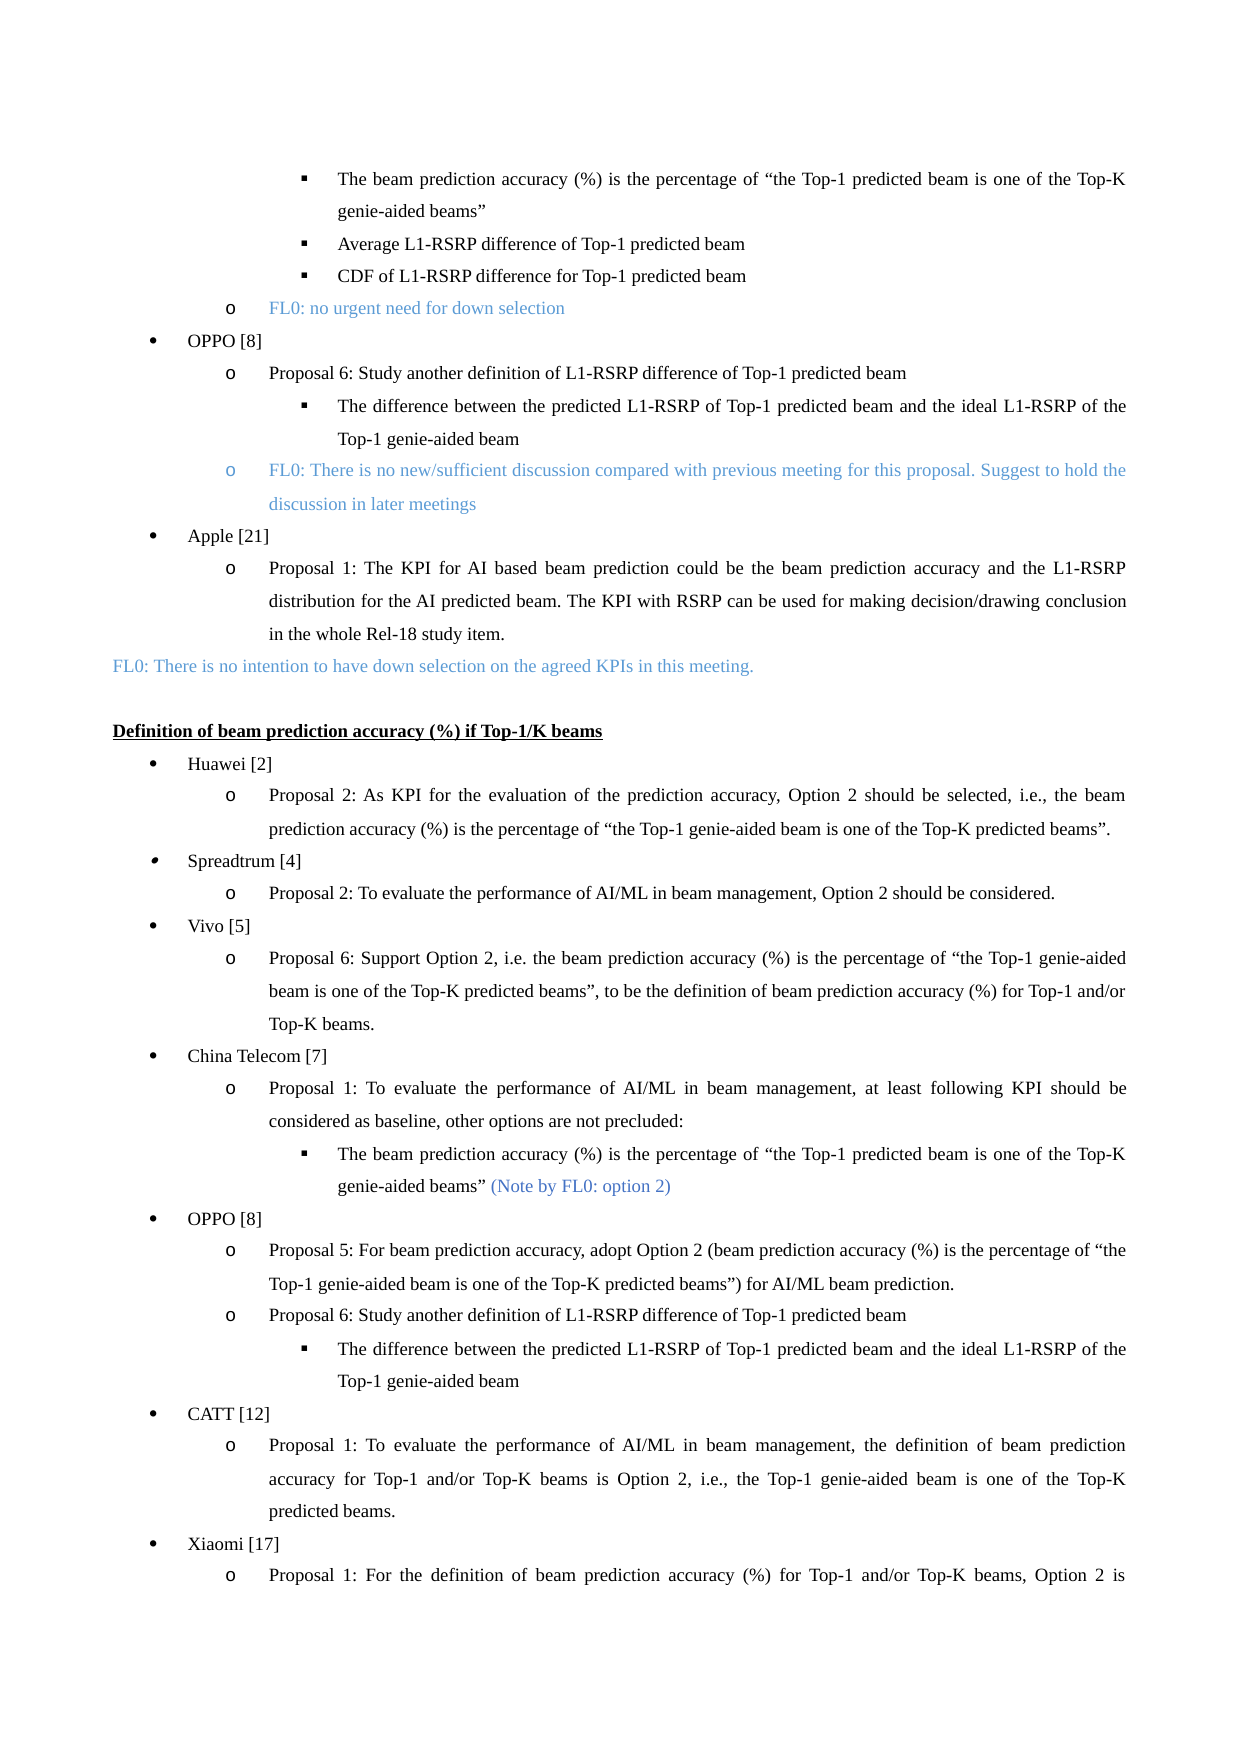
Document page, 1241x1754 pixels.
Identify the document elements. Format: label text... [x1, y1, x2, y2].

list Proposal 1: To evaluate the performance of AI/ML in beam management, at least following KPI should be considered as baseline, other options are not precluded: [225, 1202, 1128, 1267]
list Proposal 6: Support Option 2, i.e. the beam prediction accuracy (%) is the percentage of “the Top-1 genie-aided beam is one of the Top-K predicted beams”, to be the definition of beam prediction accuracy (%) for Top-1 and/or Top-K beams. [225, 1072, 1128, 1169]
list Proposal 6: Study another definition of L1-RSRP difference of Top-1 predicted beam [225, 487, 1128, 519]
list Vivo [5] [150, 1039, 1128, 1072]
list The difference between the predicted L1-RSRP of Top-1 predicted beam and the ideal L1-RSRP of the Top-1 genie-aided beam [300, 1462, 1128, 1527]
list Huawei [2] [150, 877, 1128, 909]
list Proposal 6: Study another definition of L1-RSRP difference of Top-1 predicted beam [225, 1429, 1128, 1462]
list Proposal 1: To evaluate the performance of AI/ML in beam management, at least following KPI should be considered as baseline, other options are not precluded: [225, 194, 1128, 259]
list OPPO [8] [150, 454, 1128, 487]
list The beam prediction accuracy (%) is the percentage of “the Top-1 predicted beam is one of the Top-K genie-aided beams” (Note by FL0: option 2) [300, 1267, 1128, 1332]
list Spreadtrum [4] [150, 974, 1128, 1007]
list China Telecom [7] [150, 1169, 1128, 1202]
list OPPO [8] [150, 1332, 1128, 1364]
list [225, 1559, 1128, 1592]
list CATT [12] [150, 1527, 1128, 1559]
list FL0: no urgent need for down selection [225, 422, 1128, 454]
list Average L1-RSRP difference of Top-1 predicted beam [300, 357, 1128, 389]
text FL0: There is no intention to have down selection on the agreed KPIs in this meeting. [112, 779, 1128, 812]
list Beam prediction accuracy (%) for Top-1 and/or Top-K beams. [300, 259, 1128, 292]
list Apple [21] [150, 649, 1128, 682]
list Proposal 2: To evaluate the performance of AI/ML in beam management, Option 2 should be considered. [225, 1007, 1128, 1039]
list The difference between the predicted L1-RSRP of Top-1 predicted beam and the ideal L1-RSRP of the Top-1 genie-aided beam [300, 519, 1128, 584]
list CDF of L1-RSRP difference for Top-1 predicted beam [300, 389, 1128, 422]
list Proposal 5: For beam prediction accuracy, adopt Option 2 (beam prediction accuracy (%) is the percentage of “the Top-1 genie-aided beam is one of the Top-K predicted beams”) for AI/ML beam prediction. [225, 1364, 1128, 1429]
list Proposal 1: The KPI for AI based beam prediction could be the beam prediction accuracy and the L1-RSRP distribution for the AI predicted beam. The KPI with RSRP can be used for making decision/drawing conclusion in the whole Rel-18 study item. [225, 682, 1128, 779]
list FL0: There is no new/sufficient discussion compared with previous meeting for this proposal. Suggest to hold the discussion in later meetings [225, 584, 1128, 649]
text Definition of beam prediction accuracy (%) if Top-1/K beams [112, 844, 1128, 877]
list Proposal 2: As KPI for the evaluation of the prediction accuracy, Option 2 should be selected, i.e., the beam prediction accuracy (%) is the percentage of “the Top-1 genie-aided beam is one of the Top-K predicted beams”. [225, 909, 1128, 974]
list China Telecom [7] [150, 162, 1128, 194]
list The beam prediction accuracy (%) is the percentage of “the Top-1 predicted beam is one of the Top-K genie-aided beams” [300, 292, 1128, 357]
